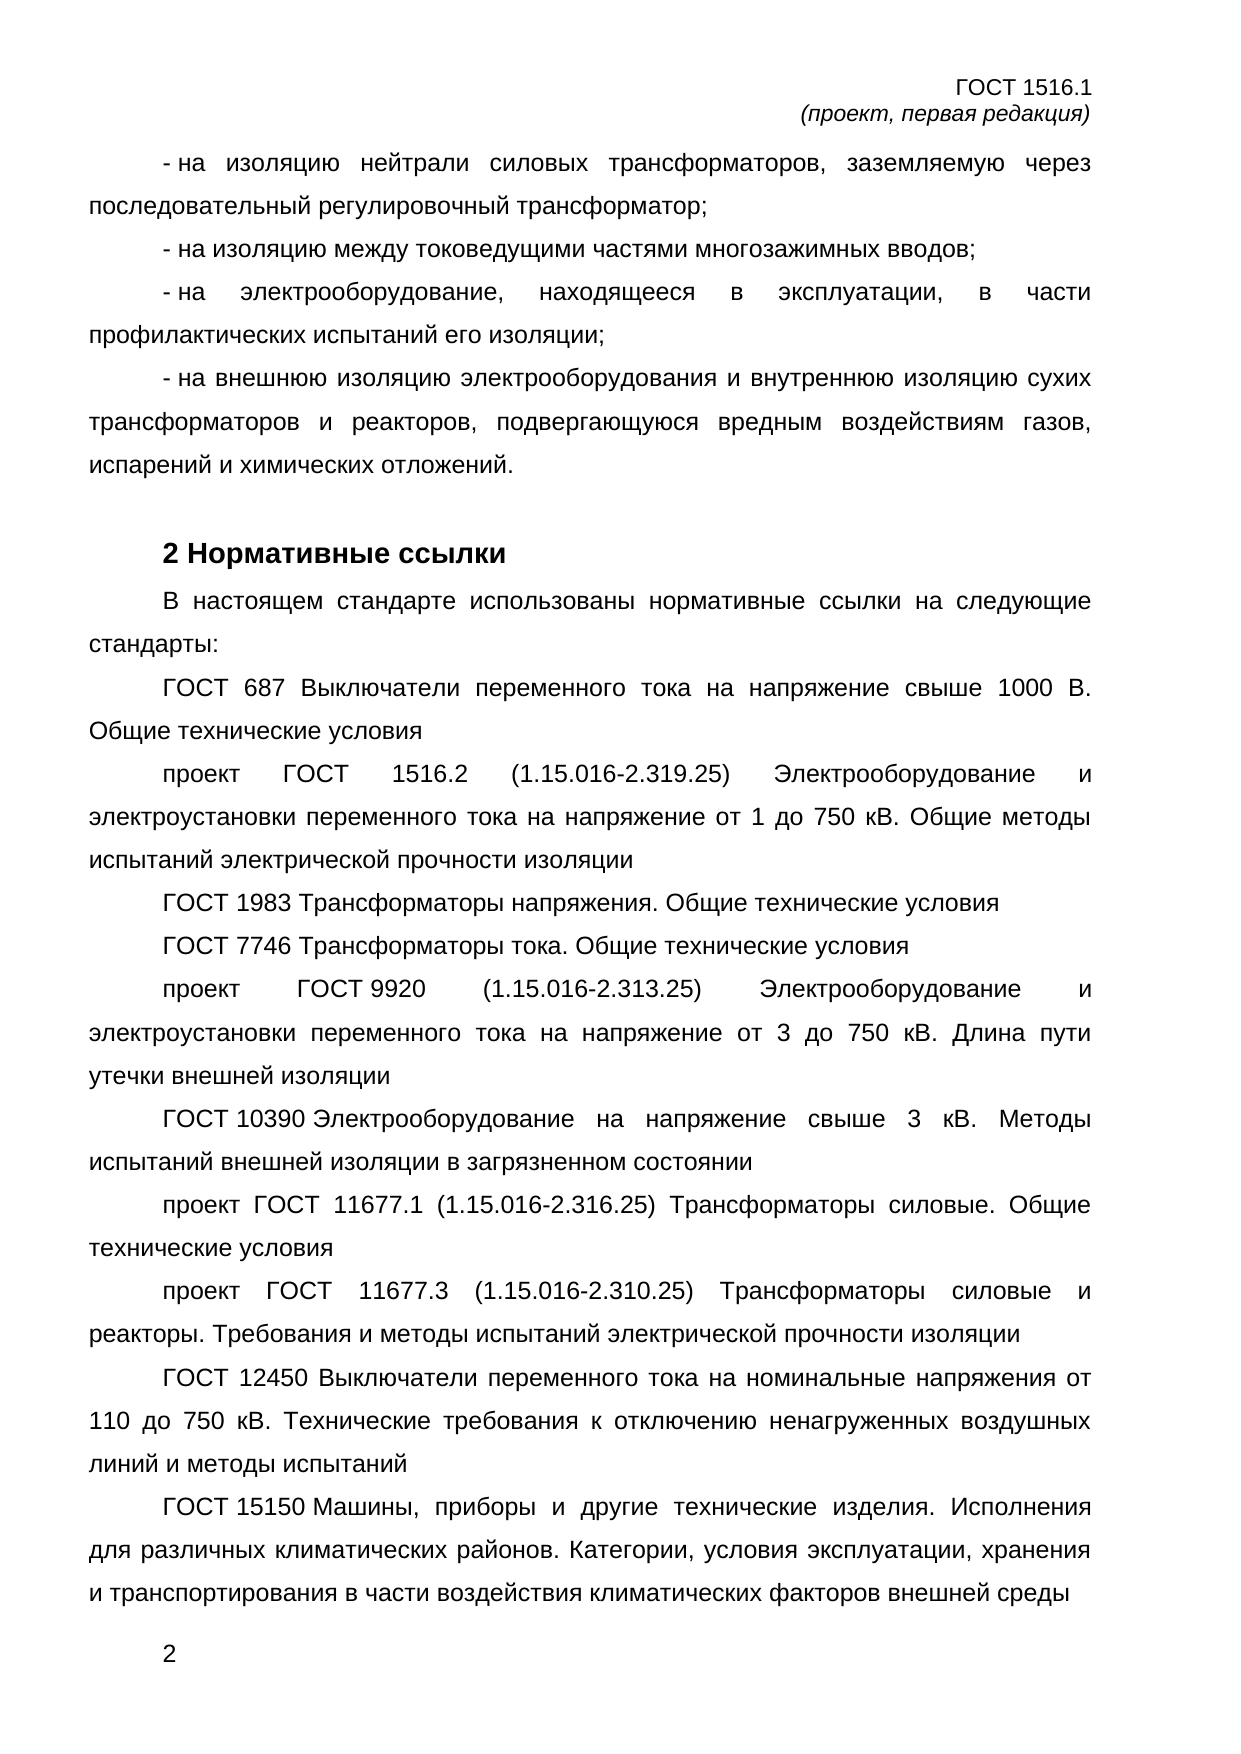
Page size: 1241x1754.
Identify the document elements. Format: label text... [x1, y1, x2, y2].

text ГОСТ 12450 Выключатели переменного тока на номинальные напряжения от 110 до 750 кВ. Технические требования к отключению ненагруженных воздушных линий и методы испытаний [88, 1362, 1092, 1477]
text - на внешнюю изоляцию электрооборудования и внутреннюю изоляцию сухих трансформаторов и реакторов, подвергающуюся вредным воздействиям газов, испарений и химических отложений. [88, 363, 1092, 478]
text ГОСТ 10390 Электрооборудование на напряжение свыше 3 кВ. Методы испытаний внешней изоляции в загрязненном состоянии [88, 1104, 1092, 1176]
subtitle 2 Нормативные ссылки [88, 536, 1092, 569]
text ГОСТ 687 Выключатели переменного тока на напряжение свыше 1000 В. Общие технические условия [88, 672, 1092, 744]
text - на изоляцию нейтрали силовых трансформаторов, заземляемую через последовательный регулировочный трансформатор; [88, 148, 1092, 220]
text - на изоляцию между токоведущими частями многозажимных вводов; [88, 234, 1092, 263]
text В настоящем стандарте использованы нормативные ссылки на следующие стандарты: [88, 586, 1092, 658]
text - на электрооборудование, находящееся в эксплуатации, в части профилактических испытаний его изоляции; [88, 277, 1092, 349]
text ГОСТ 1983 Трансформаторы напряжения. Общие технические условия [88, 888, 1092, 917]
text ГОСТ 15150 Машины, приборы и другие технические изделия. Исполнения для различных климатических районов. Категории, условия эксплуатации, хранения и транспортирования в части воздействия климатических факторов внешней среды [88, 1492, 1092, 1607]
text проект ГОСТ 11677.3 (1.15.016-2.310.25) Трансформаторы силовые и реакторы. Требования и методы испытаний электрической прочности изоляции [88, 1276, 1092, 1348]
text ГОСТ 7746 Трансформаторы тока. Общие технические условия [88, 931, 1092, 960]
text проект ГОСТ 9920 (1.15.016-2.313.25) Электрооборудование и электроустановки переменного тока на напряжение от 3 до 750 кВ. Длина пути утечки внешней изоляции [88, 974, 1092, 1089]
text проект ГОСТ 1516.2 (1.15.016-2.319.25) Электрооборудование и электроустановки переменного тока на напряжение от 1 до 750 кВ. Общие методы испытаний электрической прочности изоляции [88, 759, 1092, 874]
text проект ГОСТ 11677.1 (1.15.016-2.316.25) Трансформаторы силовые. Общие технические условия [88, 1190, 1092, 1262]
